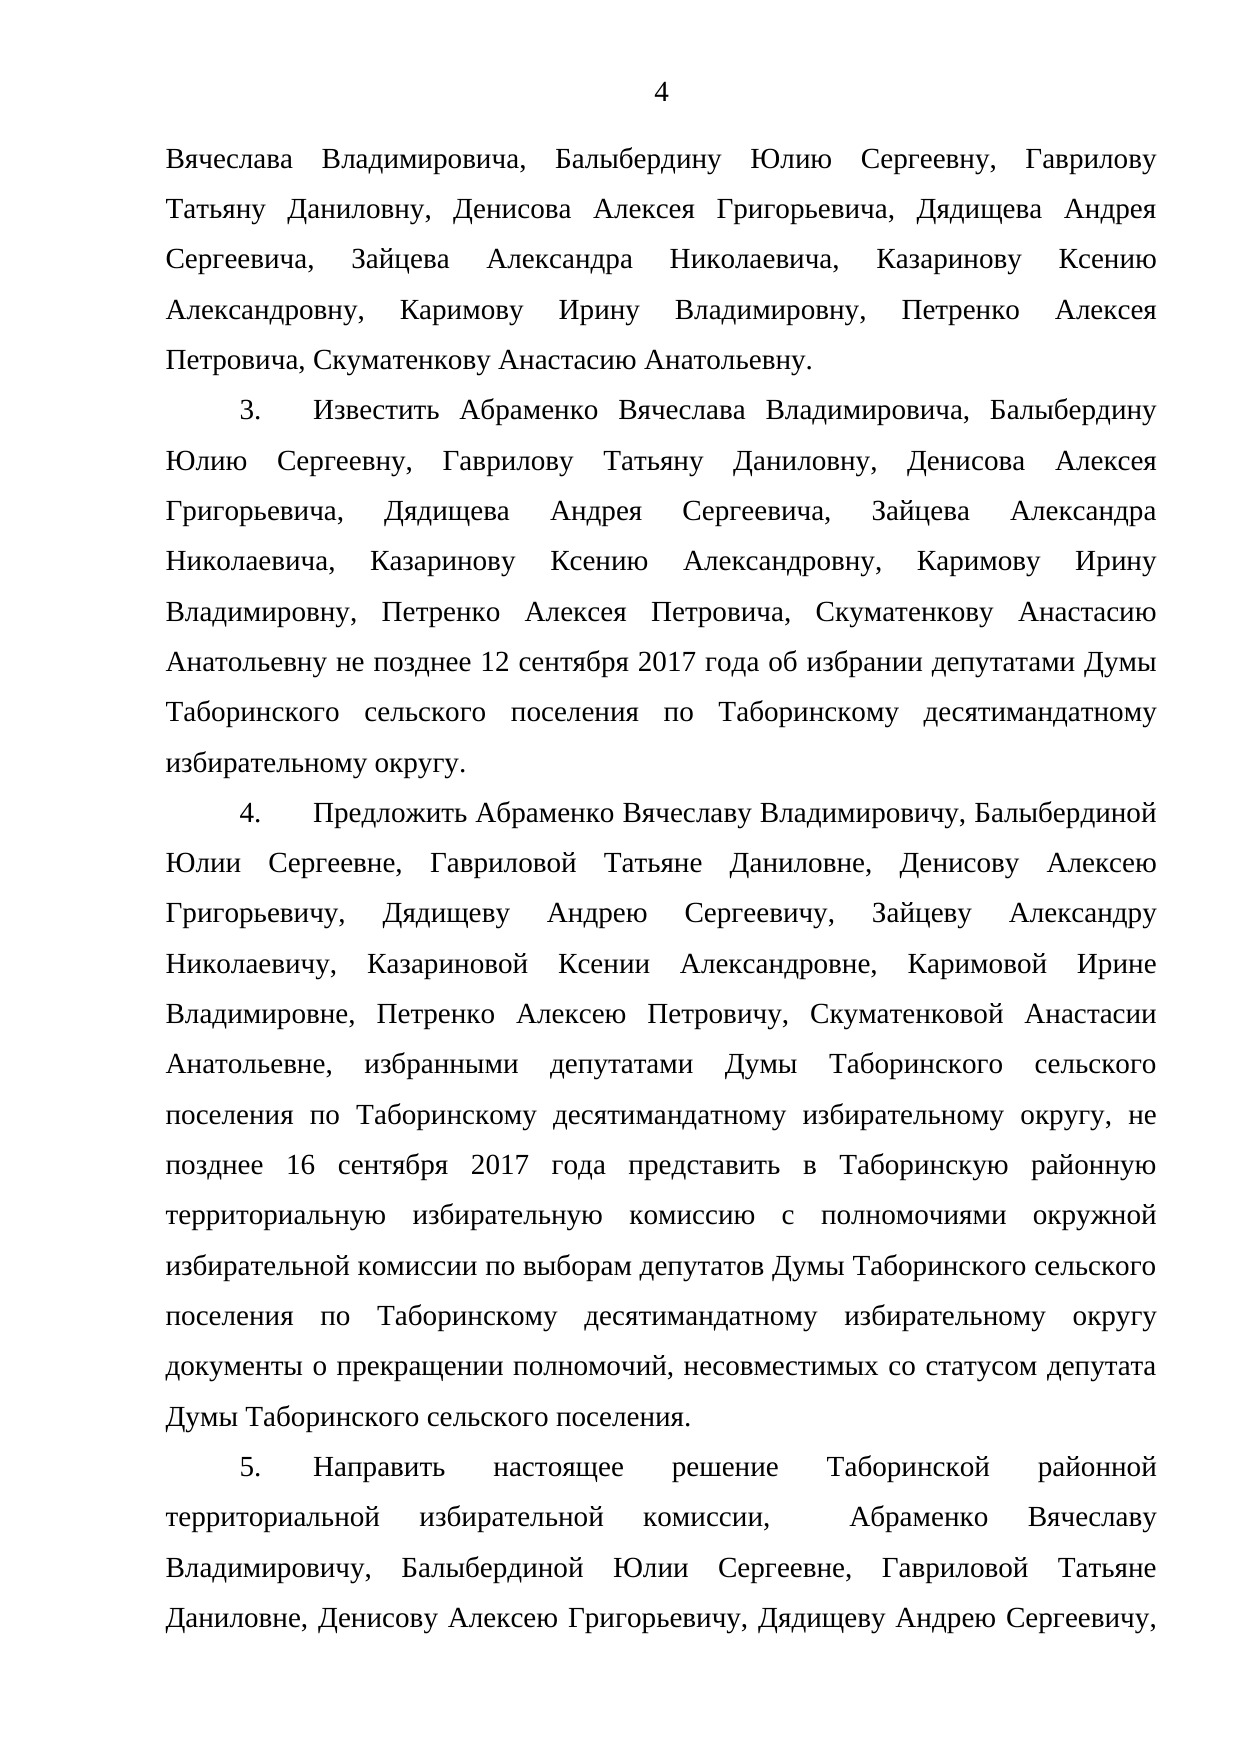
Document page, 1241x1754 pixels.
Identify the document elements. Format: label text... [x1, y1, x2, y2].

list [165, 1449, 1157, 1633]
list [165, 141, 1157, 376]
list Известить Абраменко Вячеслава Владимировича, Балыбердину Юлию Сергеевну, Гаврилову Татьяну Даниловну, Денисова Алексея Григорьевича, Дядищева Андрея Сергеевича, Зайцева Александра Николаевича, Казаринову Ксению Александровну, Каримову Ирину Владимировну, Петренко Алексея Петровича, Скуматенкову Анастасию Анатольевну не позднее 12 сентября 2017 года об избрании депутатами Думы Таборинского сельского поселения по Таборинскому десятимандатному избирательному округу. [165, 392, 1157, 778]
list Предложить Абраменко Вячеславу Владимировичу, Балыбердиной Юлии Сергеевне, Гавриловой Татьяне Даниловне, Денисову Алексею Григорьевичу, Дядищеву Андрею Сергеевичу, Зайцеву Александру Николаевичу, Казариновой Ксении Александровне, Каримовой Ирине Владимировне, Петренко Алексею Петровичу, Скуматенковой Анастасии Анатольевне, избранными депутатами Думы Таборинского сельского поселения по Таборинскому десятимандатному избирательному округу, не позднее 16 сентября 2017 года представить в Таборинскую районную территориальную избирательную комиссию с полномочиями окружной избирательной комиссии по выборам депутатов Думы Таборинского сельского поселения по Таборинскому десятимандатному избирательному округу документы о прекращении полномочий, несовместимых со статусом депутата Думы Таборинского сельского поселения. [165, 795, 1157, 1432]
